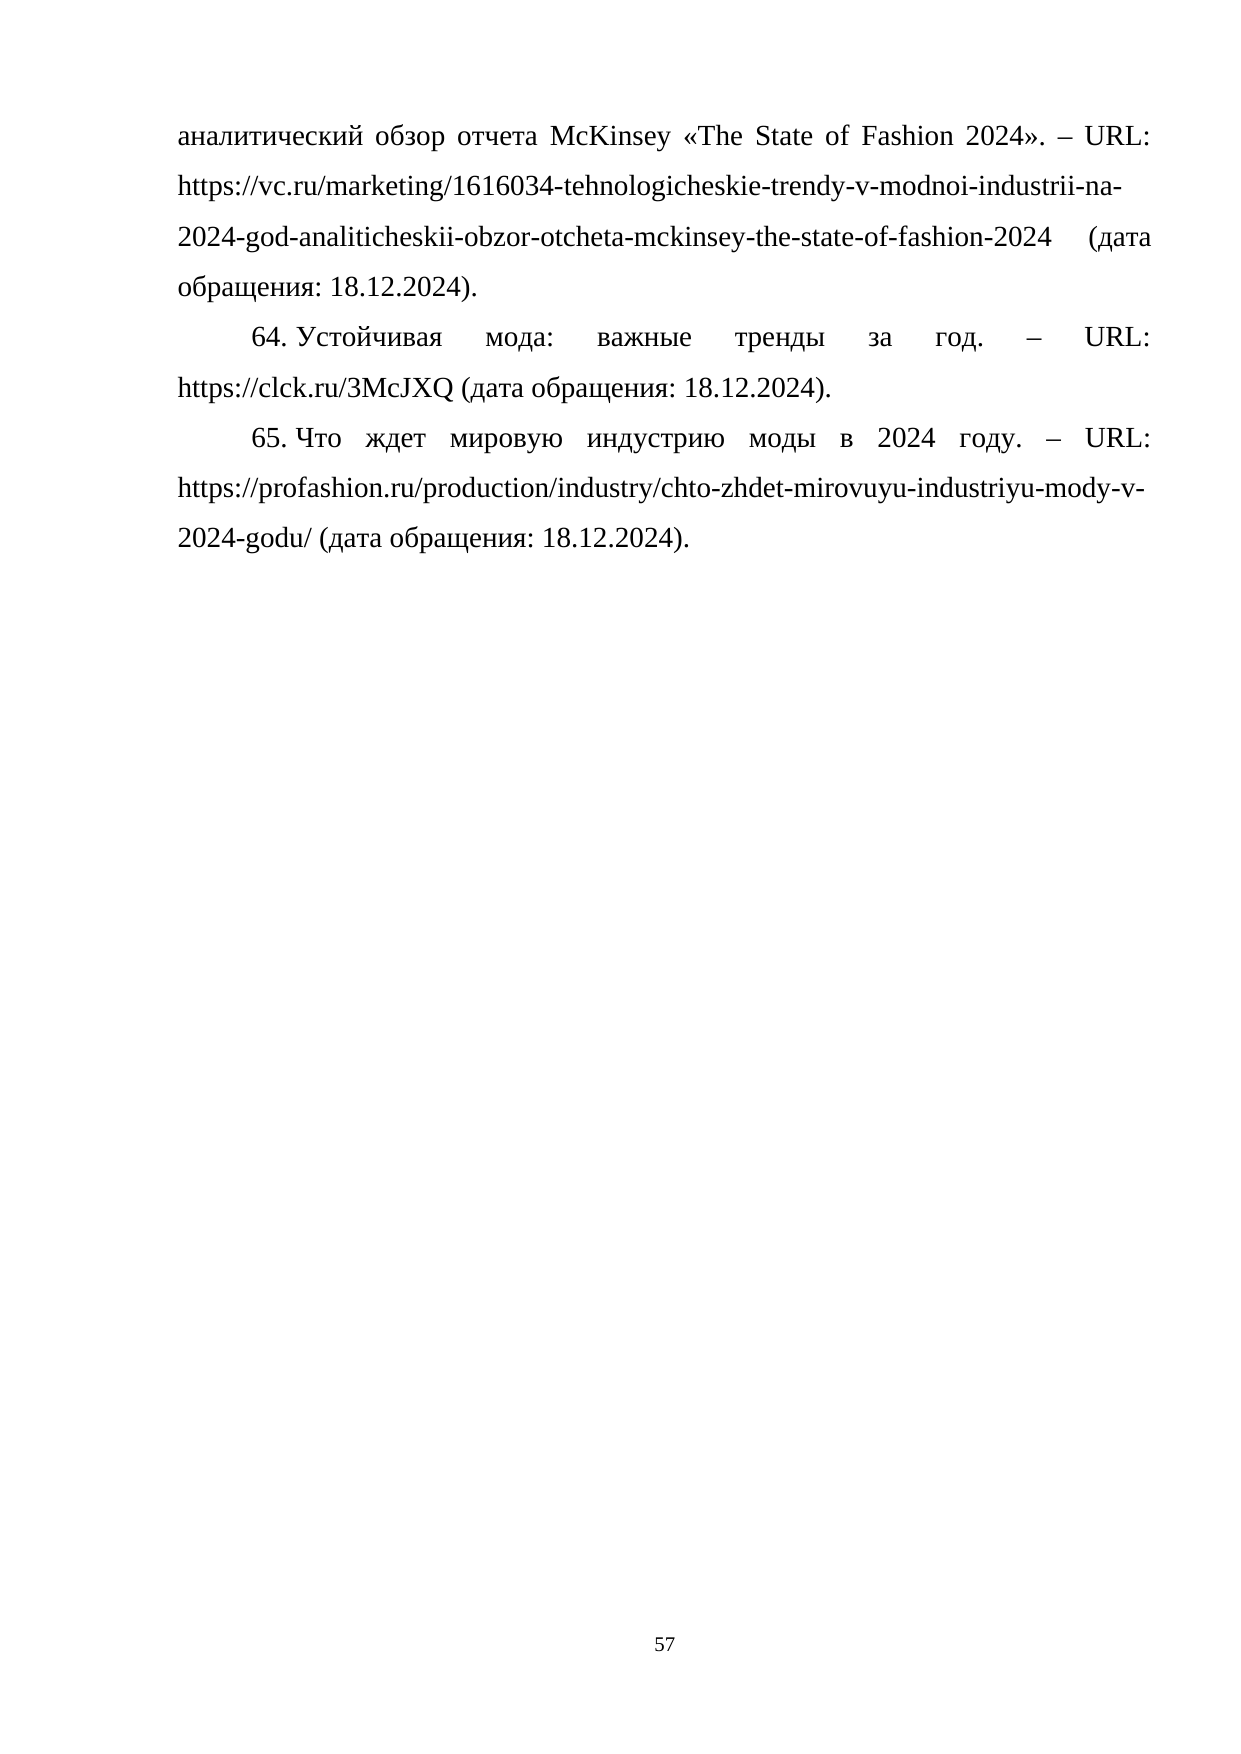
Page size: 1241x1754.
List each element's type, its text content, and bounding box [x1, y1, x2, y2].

list Устойчивая мода: важные тренды за год. – URL: https://clck.ru/3McJXQ (дата обращения: 18.12.2024). [177, 319, 1152, 403]
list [177, 118, 1152, 303]
list Что ждет мировую индустрию моды в 2024 году. – URL: https://profashion.ru/production/industry/chto-zhdet-mirovuyu-industriyu-mody-v-2024-godu/ (дата обращения: 18.12.2024). [177, 420, 1152, 554]
